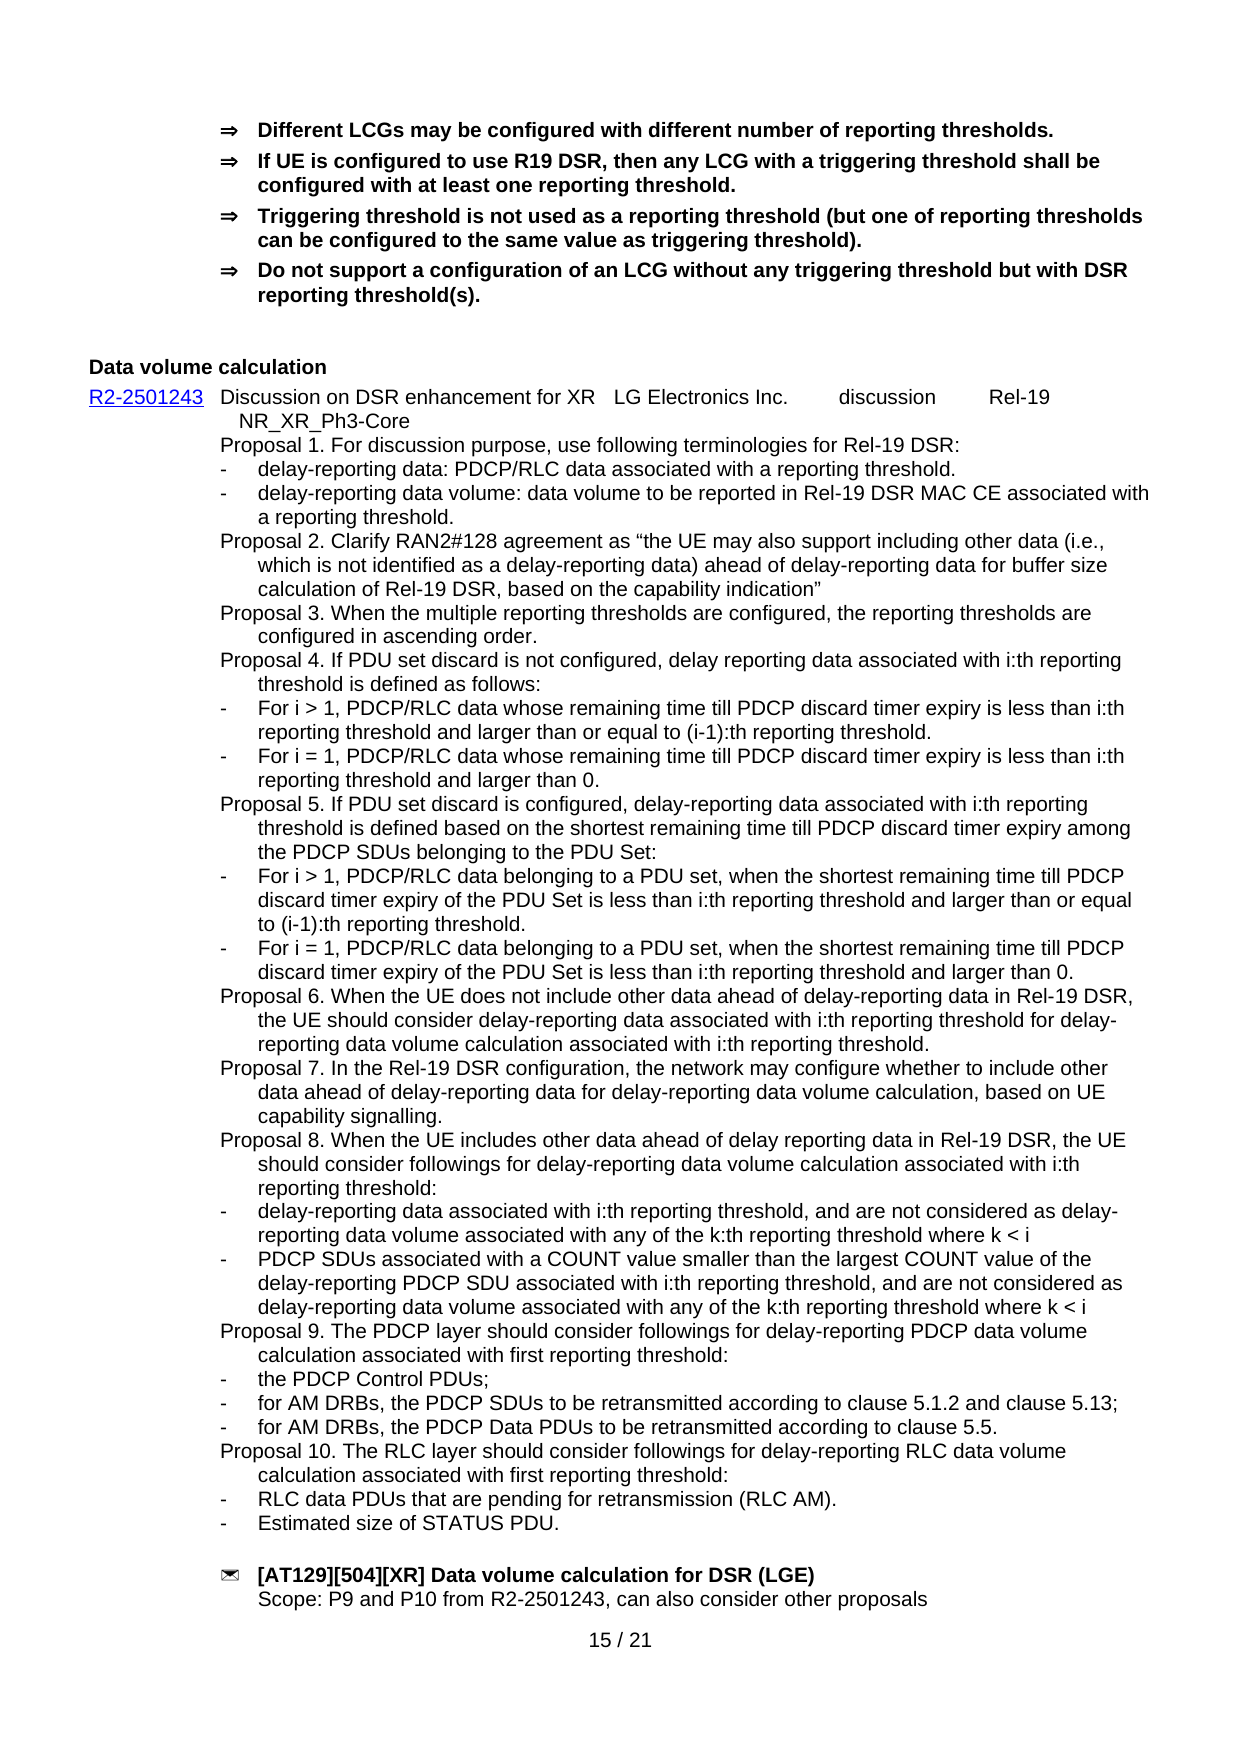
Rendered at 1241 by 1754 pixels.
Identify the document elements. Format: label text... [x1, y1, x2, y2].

text - for AM DRBs, the PDCP SDUs to be retransmitted according to clause 5.1.2 and clause 5.13; [220, 1391, 1152, 1415]
text - for AM DRBs, the PDCP Data PDUs to be retransmitted according to clause 5.5. [220, 1415, 1152, 1439]
text [AT129][504][XR] Data volume calculation for DSR (LGE) [220, 1563, 1152, 1587]
text - For i = 1, PDCP/RLC data belonging to a PDU set, when the shortest remaining time till PDCP discard timer expiry of the PDU Set is less than i:th reporting threshold and larger than 0. [220, 936, 1152, 984]
text Proposal 6. When the UE does not include other data ahead of delay-reporting data in Rel-19 DSR, the UE should consider delay-reporting data associated with i:th reporting threshold for delay-reporting data volume calculation associated with i:th reporting threshold. [220, 984, 1152, 1056]
text Triggering threshold is not used as a reporting threshold (but one of reporting thresholds can be configured to the same value as triggering threshold). [220, 203, 1152, 252]
text Proposal 7. In the Rel-19 DSR configuration, the network may configure whether to include other data ahead of delay-reporting data for delay-reporting data volume calculation, based on UE capability signalling. [220, 1056, 1152, 1127]
text Proposal 3. When the multiple reporting thresholds are configured, the reporting thresholds are configured in ascending order. [220, 600, 1152, 648]
text Do not support a configuration of an LCG without any triggering threshold but with DSR reporting threshold(s). [220, 258, 1152, 307]
text Proposal 9. The PDCP layer should consider followings for delay-reporting PDCP data volume calculation associated with first reporting threshold: [220, 1319, 1152, 1367]
text Proposal 1. For discussion purpose, use following terminologies for Rel-19 DSR: [220, 433, 1152, 457]
text Proposal 2. Clarify RAN2#128 agreement as “the UE may also support including other data (i.e., which is not identified as a delay-reporting data) ahead of delay-reporting data for buffer size calculation of Rel-19 DSR, based on the capability indication” [220, 528, 1152, 600]
text Data volume calculation [89, 354, 1152, 378]
text Scope: P9 and P10 from R2-2501243, can also consider other proposals [220, 1587, 1152, 1611]
text - For i > 1, PDCP/RLC data whose remaining time till PDCP discard timer expiry is less than i:th reporting threshold and larger than or equal to (i-1):th reporting threshold. [220, 696, 1152, 744]
title R2-2501243 Discussion on DSR enhancement for XR LG Electronics Inc. discussion Rel-19 NR_XR_Ph3-Core [89, 385, 1152, 433]
text - PDCP SDUs associated with a COUNT value smaller than the largest COUNT value of the delay-reporting PDCP SDU associated with i:th reporting threshold, and are not considered as delay-reporting data volume associated with any of the k:th reporting threshold where k < i [220, 1247, 1152, 1319]
text - Estimated size of STATUS PDU. [220, 1511, 1152, 1535]
text Proposal 8. When the UE includes other data ahead of delay reporting data in Rel-19 DSR, the UE should consider followings for delay-reporting data volume calculation associated with i:th reporting threshold: [220, 1127, 1152, 1199]
text - delay-reporting data: PDCP/RLC data associated with a reporting threshold. [220, 457, 1152, 481]
text - the PDCP Control PDUs; [220, 1367, 1152, 1391]
text Proposal 10. The RLC layer should consider followings for delay-reporting RLC data volume calculation associated with first reporting threshold: [220, 1439, 1152, 1487]
text - delay-reporting data volume: data volume to be reported in Rel-19 DSR MAC CE associated with a reporting threshold. [220, 481, 1152, 528]
text - For i = 1, PDCP/RLC data whose remaining time till PDCP discard timer expiry is less than i:th reporting threshold and larger than 0. [220, 744, 1152, 792]
text Proposal 5. If PDU set discard is configured, delay-reporting data associated with i:th reporting threshold is defined based on the shortest remaining time till PDCP discard timer expiry among the PDCP SDUs belonging to the PDU Set: [220, 792, 1152, 864]
text Proposal 4. If PDU set discard is not configured, delay reporting data associated with i:th reporting threshold is defined as follows: [220, 648, 1152, 696]
text Different LCGs may be configured with different number of reporting thresholds. [220, 118, 1152, 143]
text If UE is configured to use R19 DSR, then any LCG with a triggering threshold shall be configured with at least one reporting threshold. [220, 149, 1152, 197]
text - RLC data PDUs that are pending for retransmission (RLC AM). [220, 1487, 1152, 1511]
text - For i > 1, PDCP/RLC data belonging to a PDU set, when the shortest remaining time till PDCP discard timer expiry of the PDU Set is less than i:th reporting threshold and larger than or equal to (i-1):th reporting threshold. [220, 864, 1152, 936]
text - delay-reporting data associated with i:th reporting threshold, and are not considered as delay-reporting data volume associated with any of the k:th reporting threshold where k < i [220, 1199, 1152, 1247]
